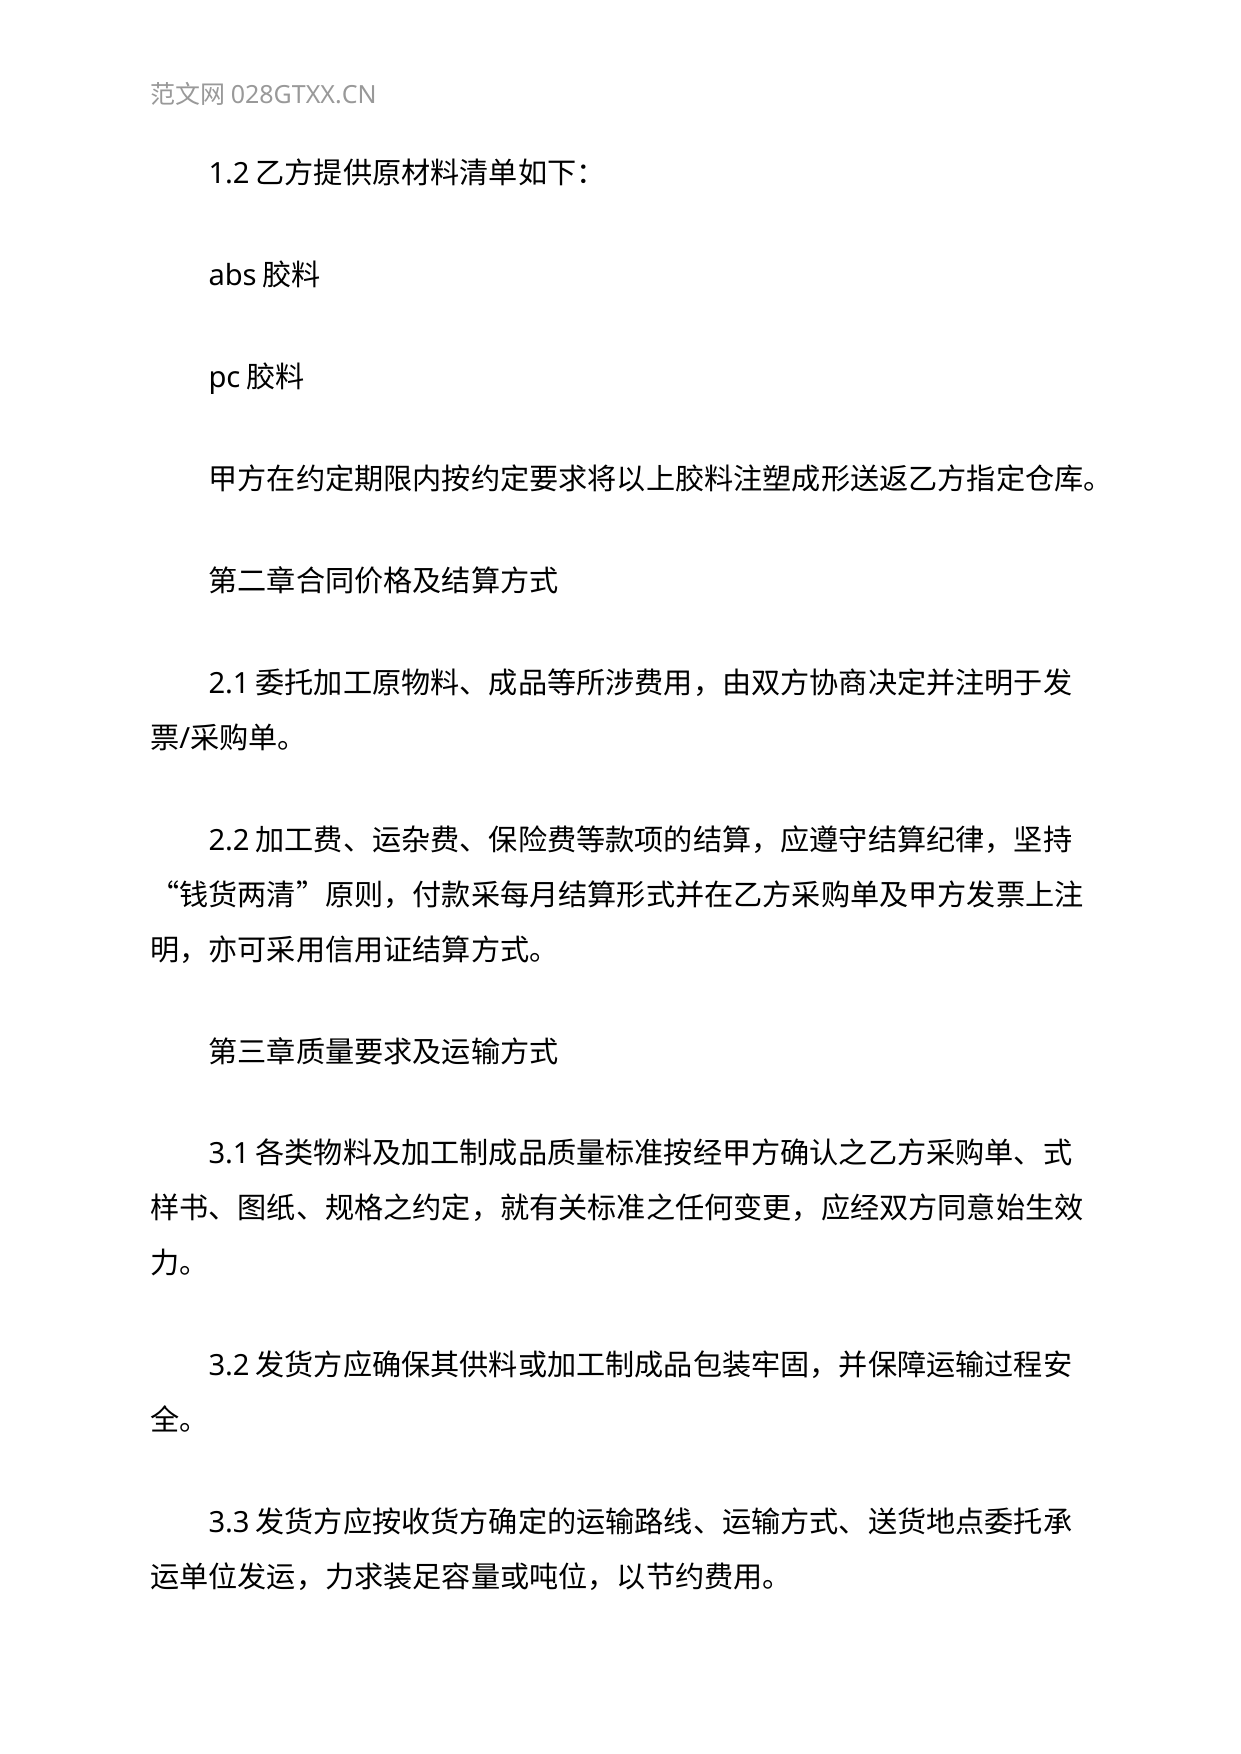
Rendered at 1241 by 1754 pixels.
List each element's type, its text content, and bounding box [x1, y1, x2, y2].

text 3.1各类物料及加工制成品质量标准按经甲方确认之乙方采购单、式样书、图纸、规格之约定，就有关标准之任何变更，应经双方同意始生效力。 [150, 1130, 1090, 1282]
text 3.2发货方应确保其供料或加工制成品包装牢固，并保障运输过程安全。 [150, 1342, 1090, 1439]
text 2.2加工费、运杂费、保险费等款项的结算，应遵守结算纪律，坚持“钱货两清”原则，付款采每月结算形式并在乙方采购单及甲方发票上注明，亦可采用信用证结算方式。 [150, 816, 1090, 969]
text 3.3发货方应按收货方确定的运输路线、运输方式、送货地点委托承运单位发运，力求装足容量或吨位，以节约费用。 [150, 1498, 1090, 1596]
text 1.2乙方提供原材料清单如下： [150, 150, 1090, 192]
text 甲方在约定期限内按约定要求将以上胶料注塑成形送返乙方指定仓库。 [150, 456, 1090, 498]
text 第二章合同价格及结算方式 [150, 558, 1090, 600]
text 第三章质量要求及运输方式 [150, 1028, 1090, 1070]
text pc胶料 [150, 354, 1090, 396]
text 2.1委托加工原物料、成品等所涉费用，由双方协商决定并注明于发票/采购单。 [150, 659, 1090, 757]
text abs胶料 [150, 252, 1090, 294]
